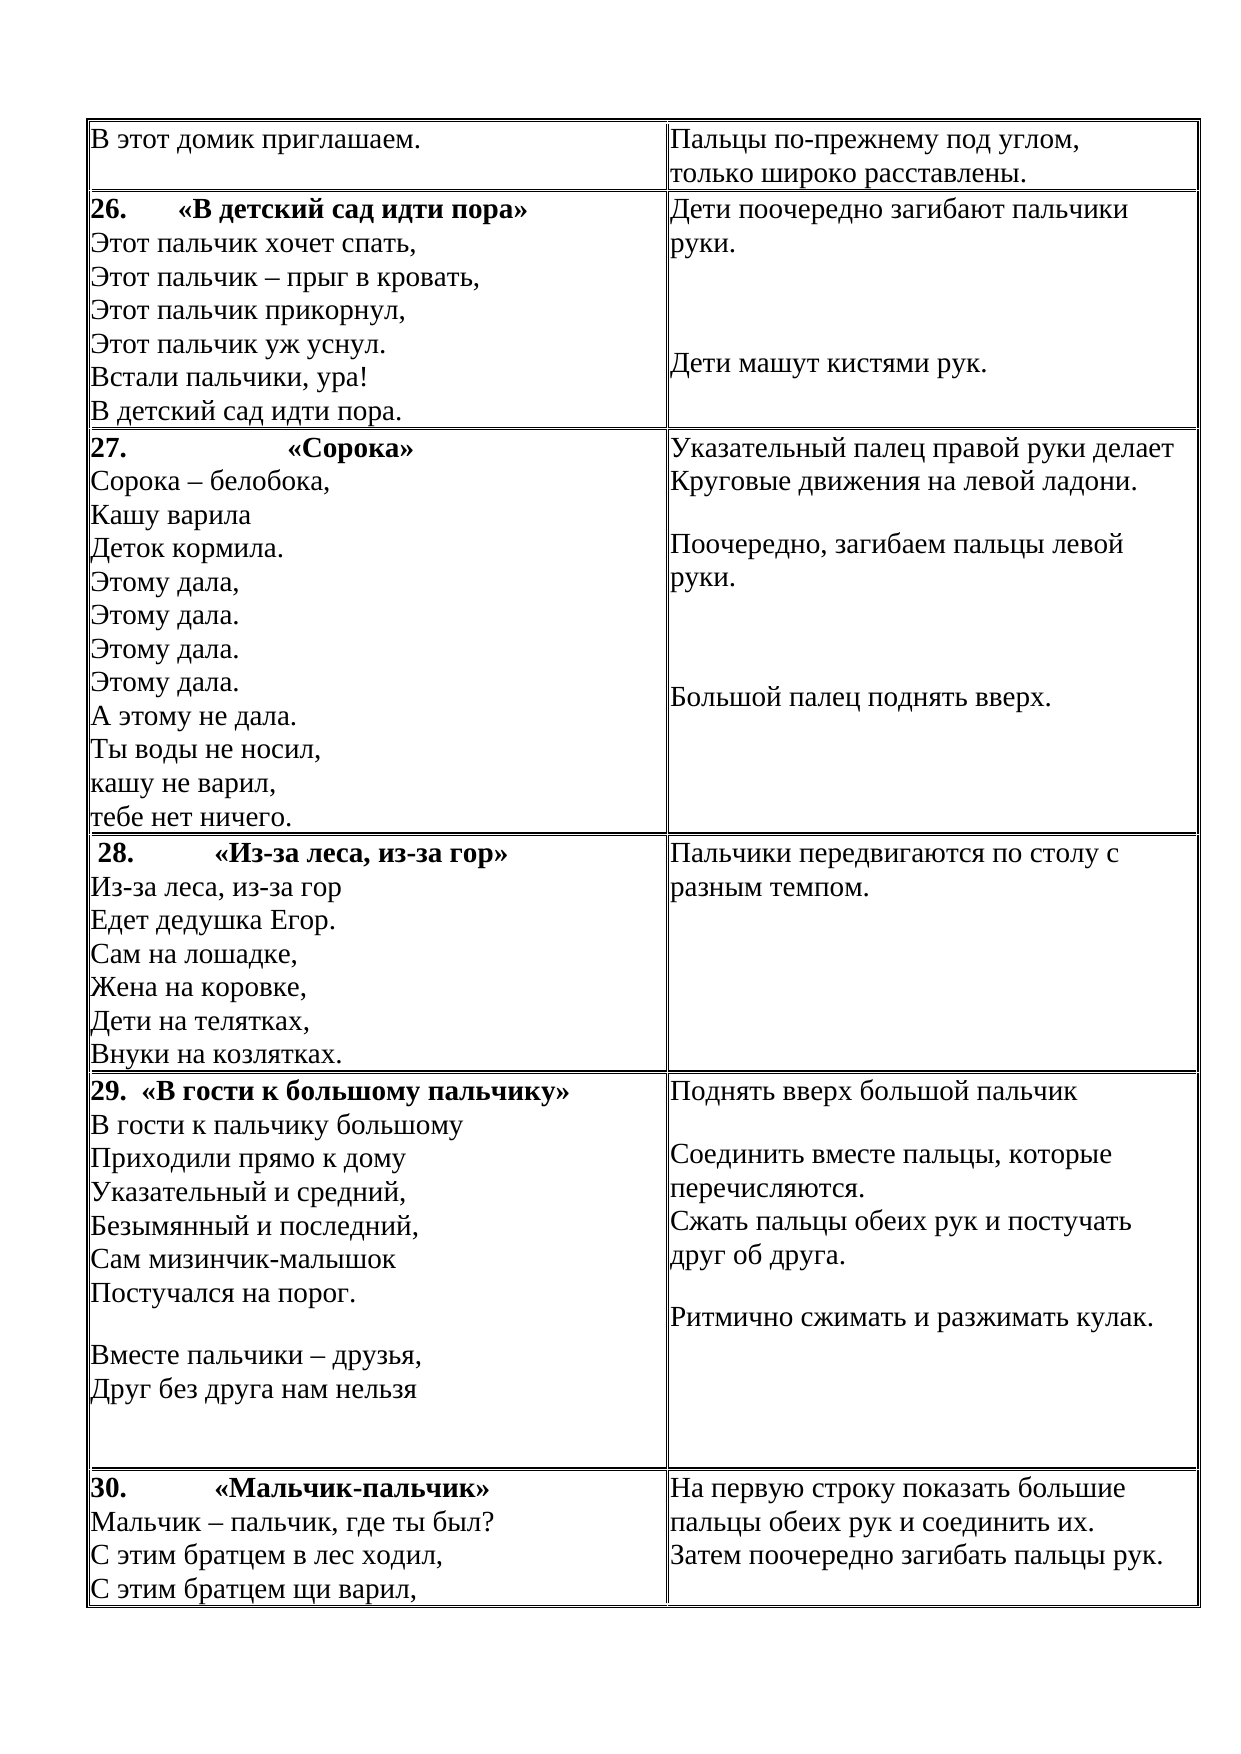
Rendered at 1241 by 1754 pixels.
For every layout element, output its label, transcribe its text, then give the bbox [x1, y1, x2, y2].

table_cell 27. «Сорока» Сорока – белобока, Кашу варила Деток кормила. Этому дала, Этому дала. Этому дала. Этому дала. А этому не дала. Ты воды не носил, кашу не варил, тебе нет ничего. [90, 426, 666, 832]
table_cell Указательный палец правой руки делает Круговые движения на левой ладони. Поочередно, загибаем пальцы левой руки. Большой палец поднять вверх. [669, 426, 1198, 832]
table_cell 26. «В детский сад идти пора» Этот пальчик хочет спать, Этот пальчик – прыг в кровать, Этот пальчик прикорнул, Этот пальчик уж уснул. Встали пальчики, ура! В детский сад идти пора. [90, 189, 666, 426]
table_cell 28. «Из-за леса, из-за гор» Из-за леса, из-за гор Едет дедушка Егор. Сам на лошадке, Жена на коровке, Дети на телятках, Внуки на козлятках. [90, 832, 666, 1070]
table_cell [90, 1467, 667, 1604]
table_cell Дети поочередно загибают пальчики руки. Дети машут кистями рук. [669, 189, 1198, 426]
table_cell Поднять вверх большой пальчик Соединить вместе пальцы, которые перечисляются. Сжать пальцы обеих рук и постучать друг об друга. Ритмично сжимать и разжимать кулак. [669, 1070, 1198, 1467]
table_cell Пальчики передвигаются по столу с разным темпом. [669, 832, 1198, 1070]
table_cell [668, 122, 1197, 188]
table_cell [668, 1467, 1198, 1604]
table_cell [90, 122, 667, 188]
table_cell 29. «В гости к большому пальчику» В гости к пальчику большому Приходили прямо к дому Указательный и средний, Безымянный и последний, Сам мизинчик-малышок Постучался на порог. Вместе пальчики – друзья, Друг без друга нам нельзя [90, 1070, 666, 1467]
